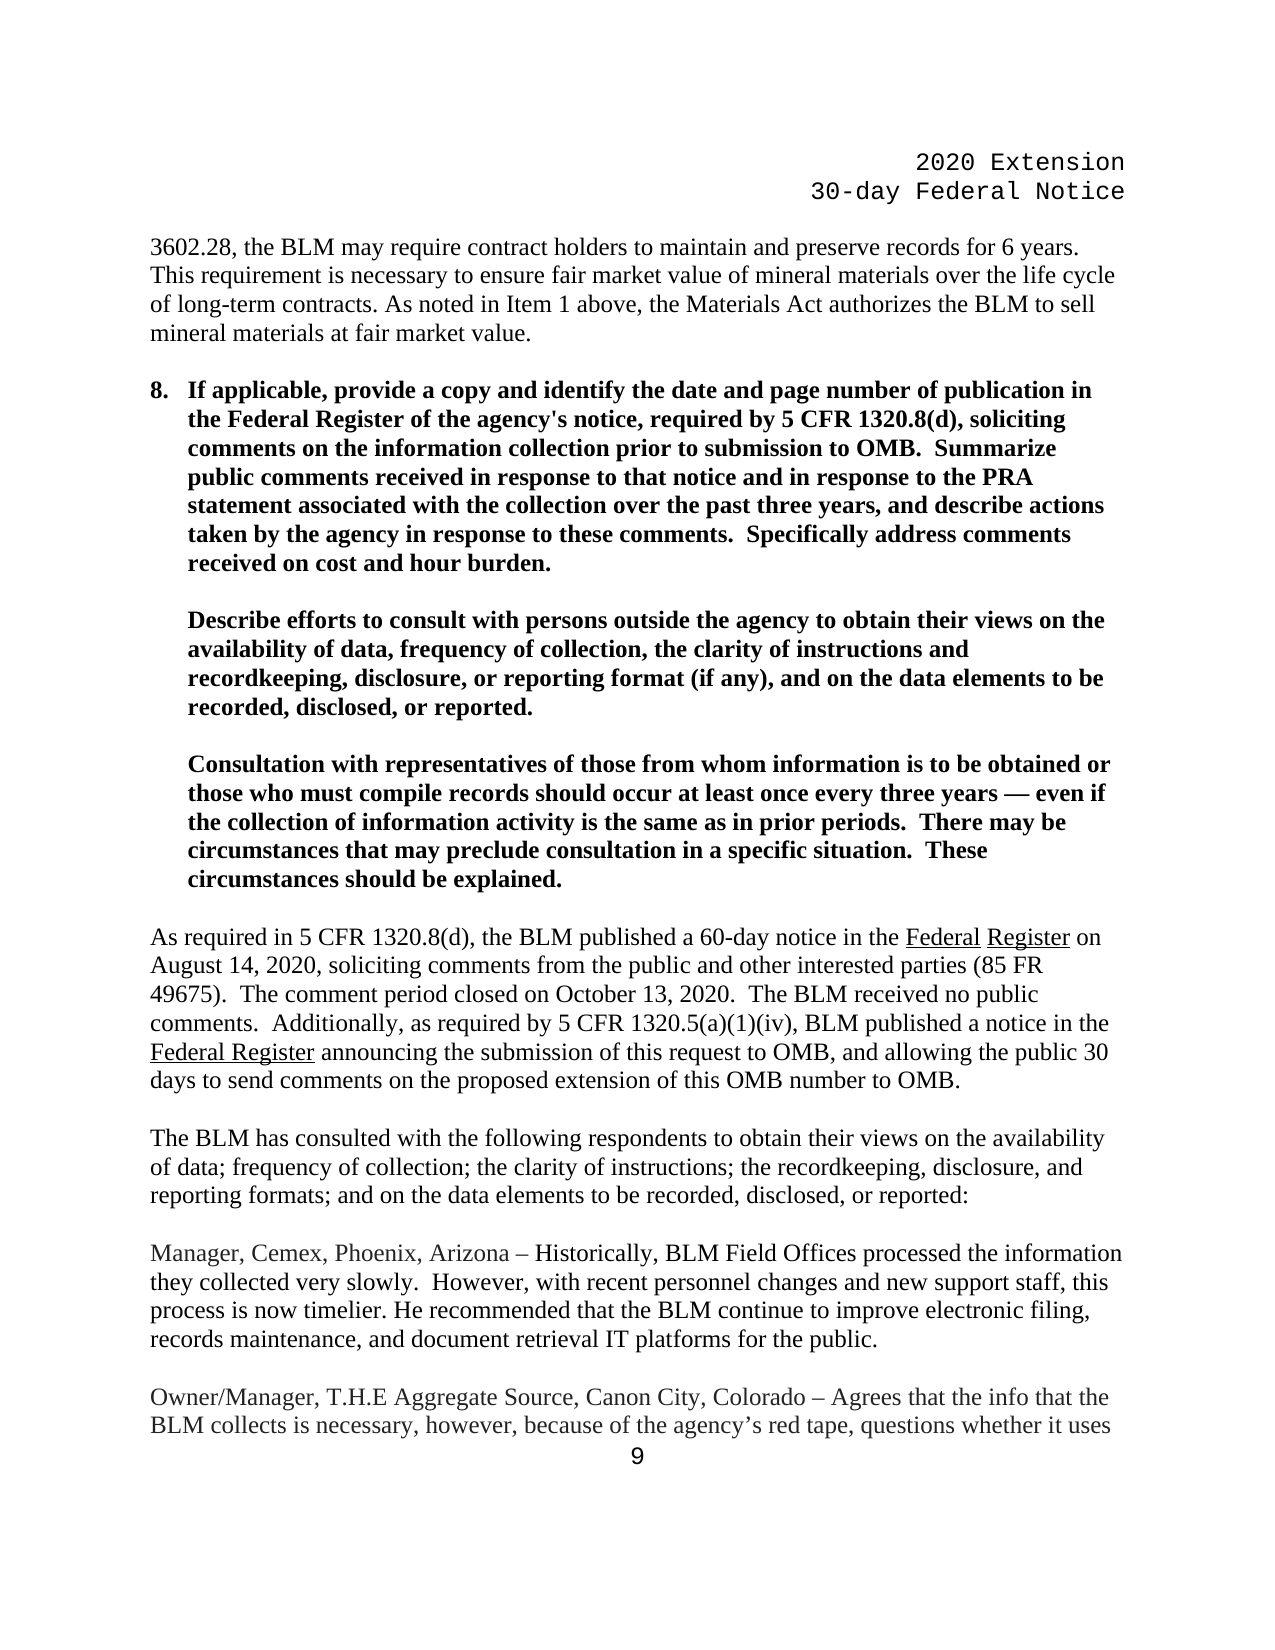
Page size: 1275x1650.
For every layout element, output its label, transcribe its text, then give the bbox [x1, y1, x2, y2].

text As required in 5 CFR 1320.8(d), the BLM published a 60-day notice in the Federal Register on August 14, 2020, soliciting comments from the public and other interested parties (85 FR 49675). The comment period closed on October 13, 2020. The BLM received no public comments. Additionally, as required by 5 CFR 1320.5(a)(1)(iv), BLM published a notice in the Federal Register announcing the submission of this request to OMB, and allowing the public 30 days to send comments on the proposed extension of this OMB number to OMB. [150, 922, 1125, 1094]
text 8. If applicable, provide a copy and identify the date and page number of publication in the Federal Register of the agency's notice, required by 5 CFR 1320.8(d), soliciting comments on the information collection prior to submission to OMB. Summarize public comments received in response to that notice and in response to the PRA statement associated with the collection over the past three years, and describe actions taken by the agency in response to these comments. Specifically address comments received on cost and hour burden. [150, 375, 1125, 577]
text Consultation with representatives of those from whom information is to be obtained or those who must compile records should occur at least once every three years — even if the collection of information activity is the same as in prior periods. There may be circumstances that may preclude consultation in a specific situation. These circumstances should be explained. [187, 749, 1125, 893]
text Describe efforts to consult with persons outside the agency to obtain their views on the availability of data, frequency of collection, the clarity of instructions and recordkeeping, disclosure, or reporting format (if any), and on the data elements to be recorded, disclosed, or reported. [187, 605, 1125, 720]
text Manager, Cemex, Phoenix, Arizona – Historically, BLM Field Offices processed the information they collected very slowly. However, with recent personnel changes and new support staff, this process is now timelier. He recommended that the BLM continue to improve electronic filing, records maintenance, and document retrieval IT platforms for the public. [150, 1238, 1125, 1353]
text The BLM has consulted with the following respondents to obtain their views on the availability of data; frequency of collection; the clarity of instructions; the recordkeeping, disclosure, and reporting formats; and on the data elements to be recorded, disclosed, or reported: [150, 1123, 1125, 1209]
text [150, 232, 1125, 347]
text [150, 1382, 1125, 1439]
